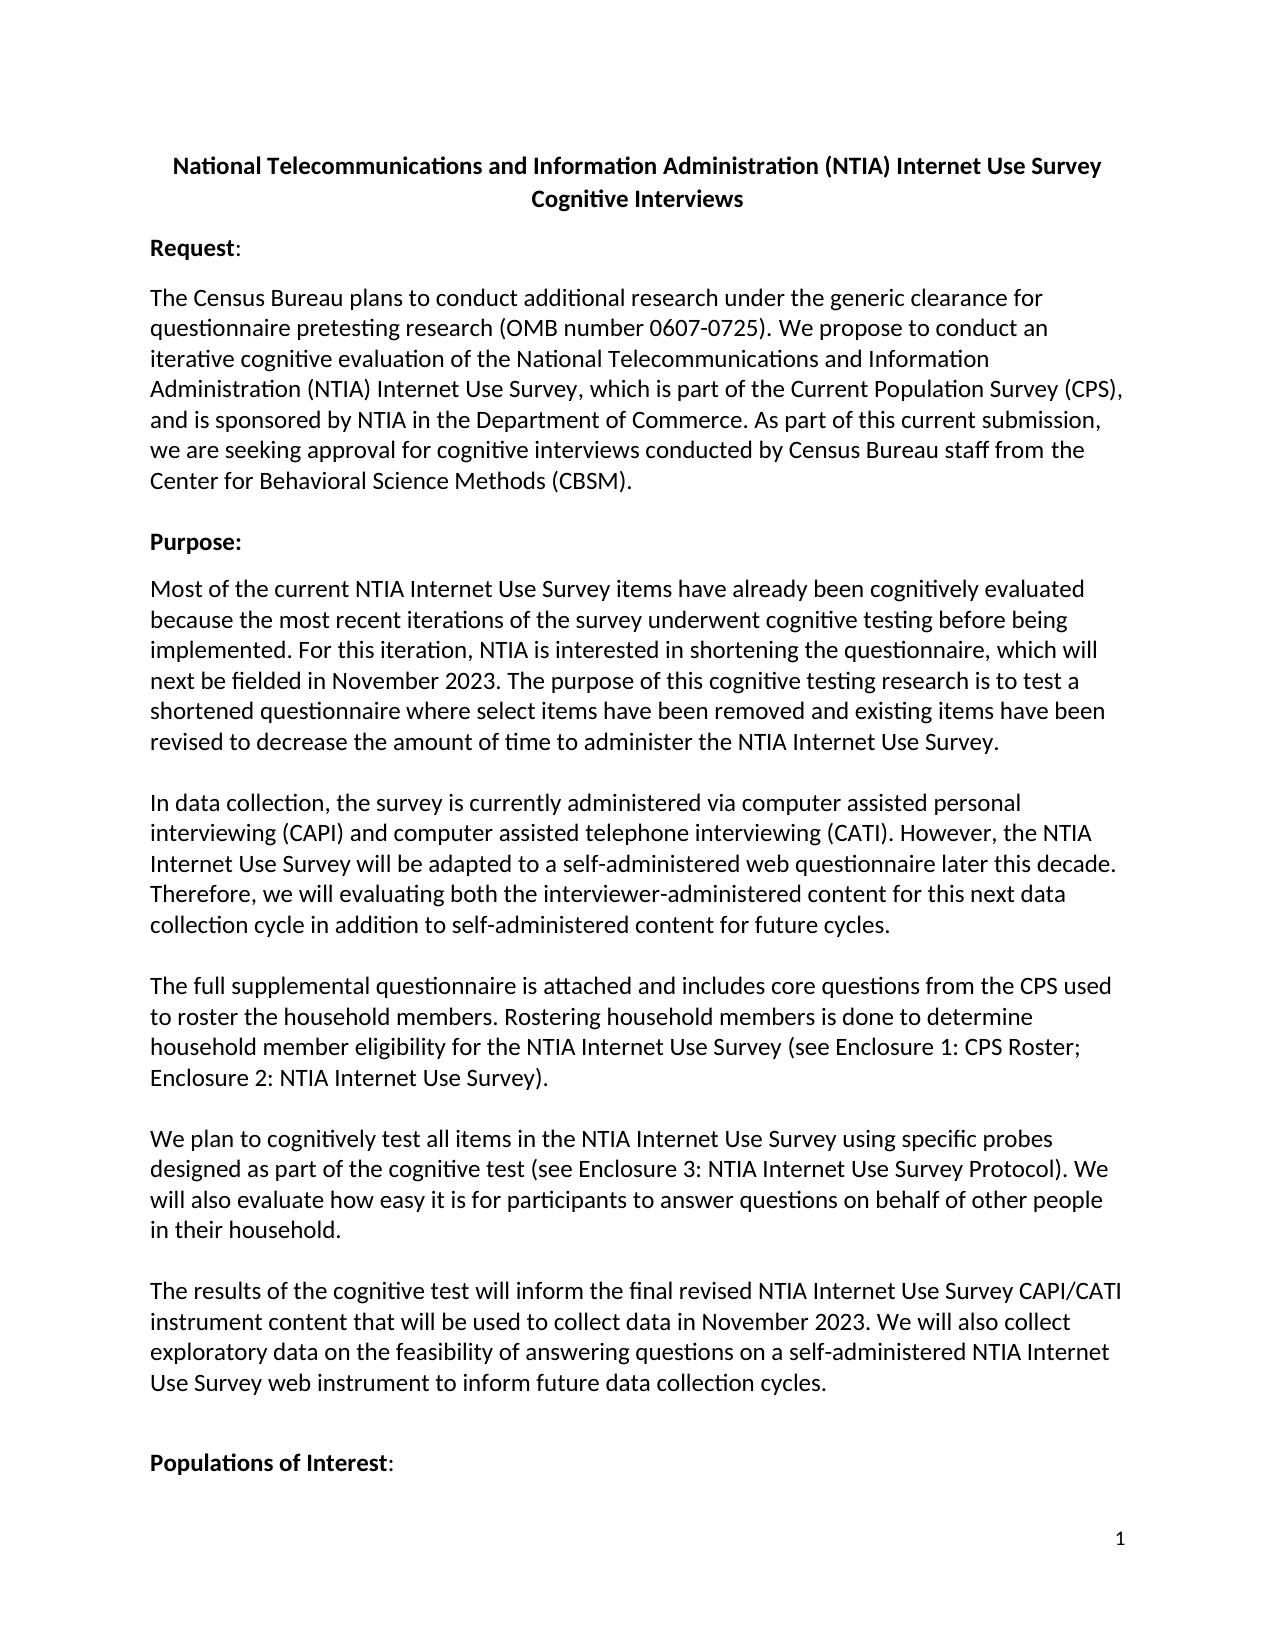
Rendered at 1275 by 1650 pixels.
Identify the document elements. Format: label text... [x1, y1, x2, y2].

text Request: [150, 232, 1125, 263]
text Populations of Interest: [150, 1447, 1125, 1478]
text We plan to cognitively test all items in the NTIA Internet Use Survey using specific probes designed as part of the cognitive test (see Enclosure 3: NTIA Internet Use Survey Protocol). We will also evaluate how easy it is for participants to answer questions on behalf of other people in their household. [150, 1123, 1125, 1245]
text The full supplemental questionnaire is attached and includes core questions from the CPS used to roster the household members. Rostering household members is done to determine household member eligibility for the NTIA Internet Use Survey (see Enclosure 1: CPS Roster; Enclosure 2: NTIA Internet Use Survey). [150, 970, 1125, 1092]
text National Telecommunications and Information Administration (NTIA) Internet Use Survey Cognitive Interviews [150, 150, 1125, 213]
text Purpose: [150, 526, 1125, 557]
text The results of the cognitive test will inform the final revised NTIA Internet Use Survey CAPI/CATI instrument content that will be used to collect data in November 2023. We will also collect exploratory data on the feasibility of answering questions on a self-administered NTIA Internet Use Survey web instrument to inform future data collection cycles. [150, 1275, 1125, 1397]
text Most of the current NTIA Internet Use Survey items have already been cognitively evaluated because the most recent iterations of the survey underwent cognitive testing before being implemented. For this iteration, NTIA is interested in shortening the questionnaire, which will next be fielded in November 2023. The purpose of this cognitive testing research is to test a shortened questionnaire where select items have been removed and existing items have been revised to decrease the amount of time to administer the NTIA Internet Use Survey. [150, 573, 1125, 757]
text The Census Bureau plans to conduct additional research under the generic clearance for questionnaire pretesting research (OMB number 0607-0725). We propose to conduct an iterative cognitive evaluation of the National Telecommunications and Information Administration (NTIA) Internet Use Survey, which is part of the Current Population Survey (CPS), and is sponsored by NTIA in the Department of Commerce. As part of this current submission, we are seeking approval for cognitive interviews conducted by Census Bureau staff from the Center for Behavioral Science Methods (CBSM). [150, 282, 1125, 496]
text In data collection, the survey is currently administered via computer assisted personal interviewing (CAPI) and computer assisted telephone interviewing (CATI). However, the NTIA Internet Use Survey will be adapted to a self-administered web questionnaire later this decade. Therefore, we will evaluating both the interviewer-administered content for this next data collection cycle in addition to self-administered content for future cycles. [150, 787, 1125, 940]
